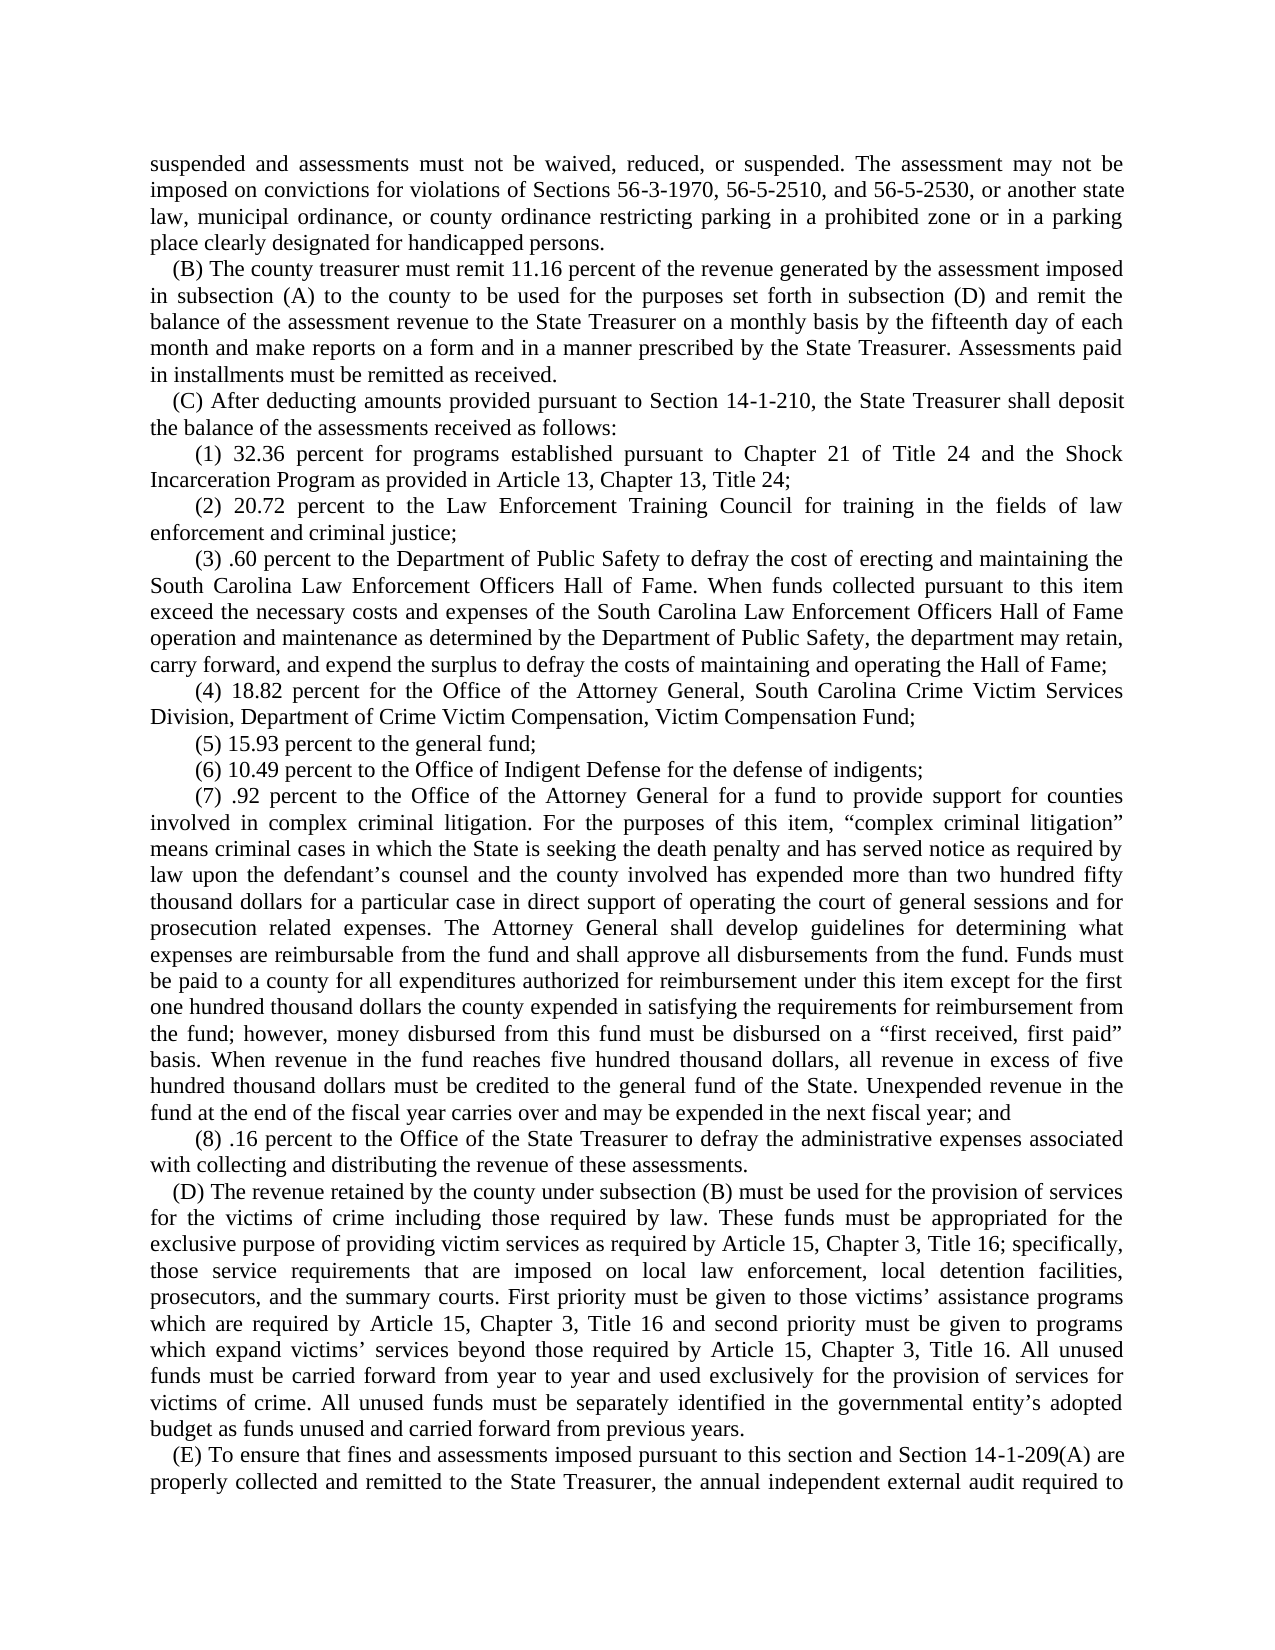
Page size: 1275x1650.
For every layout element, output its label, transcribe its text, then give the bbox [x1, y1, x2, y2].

text (B) The county treasurer must remit 11.16 percent of the revenue generated by the assessment imposed in subsection (A) to the county to be used for the purposes set forth in subsection (D) and remit the balance of the assessment revenue to the State Treasurer on a monthly basis by the fifteenth day of each month and make reports on a form and in a manner prescribed by the State Treasurer. Assessments paid in installments must be remitted as received. [150, 255, 1125, 387]
text (C) After deducting amounts provided pursuant to Section 14-1-210, the State Treasurer shall deposit the balance of the assessments received as follows: [150, 387, 1125, 440]
text (3) .60 percent to the Department of Public Safety to defray the cost of erecting and maintaining the South Carolina Law Enforcement Officers Hall of Fame. When funds collected pursuant to this item exceed the necessary costs and expenses of the South Carolina Law Enforcement Officers Hall of Fame operation and maintenance as determined by the Department of Public Safety, the department may retain, carry forward, and expend the surplus to defray the costs of maintaining and operating the Hall of Fame; [150, 545, 1125, 677]
text (5) 15.93 percent to the general fund; [150, 730, 1125, 756]
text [150, 150, 1125, 255]
text (4) 18.82 percent for the Office of the Attorney General, South Carolina Crime Victim Services Division, Department of Crime Victim Compensation, Victim Compensation Fund; [150, 677, 1125, 730]
text (8) .16 percent to the Office of the State Treasurer to defray the administrative expenses associated with collecting and distributing the revenue of these assessments. [150, 1125, 1125, 1178]
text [150, 1441, 1125, 1494]
text (D) The revenue retained by the county under subsection (B) must be used for the provision of services for the victims of crime including those required by law. These funds must be appropriated for the exclusive purpose of providing victim services as required by Article 15, Chapter 3, Title 16; specifically, those service requirements that are imposed on local law enforcement, local detention facilities, prosecutors, and the summary courts. First priority must be given to those victims’ assistance programs which are required by Article 15, Chapter 3, Title 16 and second priority must be given to programs which expand victims’ services beyond those required by Article 15, Chapter 3, Title 16. All unused funds must be carried forward from year to year and used exclusively for the provision of services for victims of crime. All unused funds must be separately identified in the governmental entity’s adopted budget as funds unused and carried forward from previous years. [150, 1178, 1125, 1441]
text (1) 32.36 percent for programs established pursuant to Chapter 21 of Title 24 and the Shock Incarceration Program as provided in Article 13, Chapter 13, Title 24; [150, 440, 1125, 493]
text (2) 20.72 percent to the Law Enforcement Training Council for training in the fields of law enforcement and criminal justice; [150, 493, 1125, 545]
text (7) .92 percent to the Office of the Attorney General for a fund to provide support for counties involved in complex criminal litigation. For the purposes of this item, “complex criminal litigation” means criminal cases in which the State is seeking the death penalty and has served notice as required by law upon the defendant’s counsel and the county involved has expended more than two hundred fifty thousand dollars for a particular case in direct support of operating the court of general sessions and for prosecution related expenses. The Attorney General shall develop guidelines for determining what expenses are reimbursable from the fund and shall approve all disbursements from the fund. Funds must be paid to a county for all expenditures authorized for reimbursement under this item except for the first one hundred thousand dollars the county expended in satisfying the requirements for reimbursement from the fund; however, money disbursed from this fund must be disbursed on a “first received, first paid” basis. When revenue in the fund reaches five hundred thousand dollars, all revenue in excess of five hundred thousand dollars must be credited to the general fund of the State. Unexpended revenue in the fund at the end of the fiscal year carries over and may be expended in the next fiscal year; and [150, 782, 1125, 1125]
text (6) 10.49 percent to the Office of Indigent Defense for the defense of indigents; [150, 756, 1125, 782]
